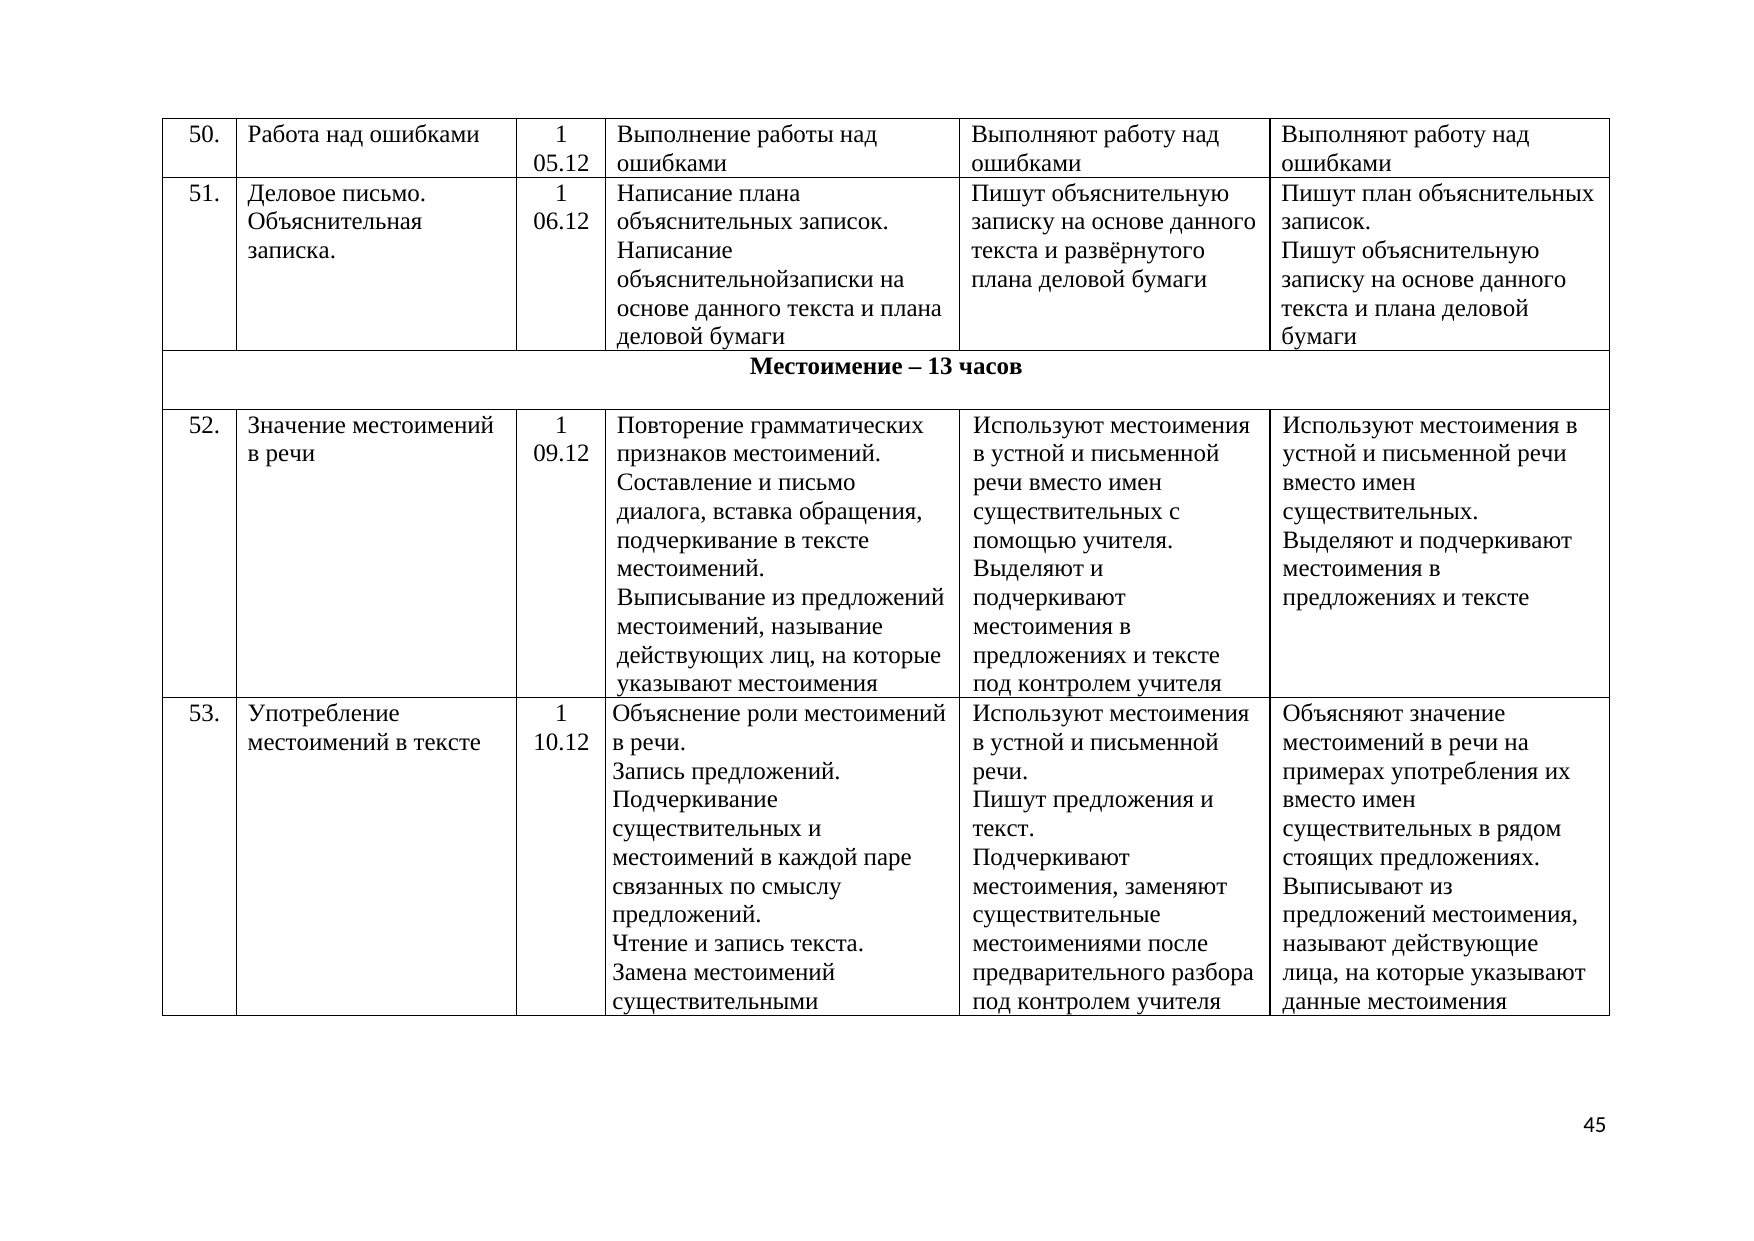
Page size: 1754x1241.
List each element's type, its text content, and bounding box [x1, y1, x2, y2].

table_cell [163, 698, 236, 1014]
table_cell Пишут план объяснительных записок. Пишут объяснительную записку на основе данного текста и плана деловой бумаги [1271, 178, 1609, 350]
table_cell Пишут объяснительную записку на основе данного текста и развёрнутого плана деловой бумаги [960, 178, 1269, 350]
table_cell 1 10.12 [517, 698, 605, 1014]
table_cell Объяснение роли местоимений в речи. Запись предложений. Подчеркивание существительных и местоимений в каждой паре связанных по смыслу предложений. Чтение и запись текста. Замена местоимений существительными [606, 698, 959, 1014]
table_cell Используют местоимения в устной и письменной речи вместо имен существительных с помощью учителя. Выделяют и подчеркивают местоимения в предложениях и тексте под контролем учителя [960, 410, 1269, 697]
table_header 1 05.12 [517, 119, 605, 177]
table_cell 1 06.12 [517, 178, 605, 350]
table_cell Повторение грамматических признаков местоимений. Составление и письмо диалога, вставка обращения, подчеркивание в тексте местоимений. Выписывание из предложений местоимений, называние действующих лиц, на которые указывают местоимения [606, 410, 959, 697]
table_cell Деловое письмо. Объяснительная записка. [237, 178, 516, 350]
table_cell Употребление местоимений в тексте [237, 698, 516, 1014]
table_header [163, 119, 236, 177]
table_cell Написание плана объяснительных записок. Написание объяснительнойзаписки на основе данного текста и плана деловой бумаги [606, 178, 959, 350]
table_cell 1 09.12 [517, 410, 605, 697]
table_cell Объясняют значение местоимений в речи на примерах употребления их вместо имен существительных в рядом стоящих предложениях. Выписывают из предложений местоимения, называют действующие лица, на которые указывают данные местоимения [1271, 698, 1609, 1014]
table_cell Используют местоимения в устной и письменной речи вместо имен существительных. Выделяют и подчеркивают местоимения в предложениях и тексте [1271, 410, 1609, 697]
table_header Выполнение работы над ошибками [606, 119, 959, 177]
table_cell Значение местоимений в речи [237, 410, 516, 697]
table_header Работа над ошибками [237, 119, 516, 177]
table_header Выполняют работу над ошибками [1271, 119, 1609, 177]
table_cell [163, 410, 236, 697]
table_cell Местоимение – 13 часов [163, 351, 1609, 409]
table_cell Используют местоимения в устной и письменной речи. Пишут предложения и текст. Подчеркивают местоимения, заменяют существительные местоимениями после предварительного разбора под контролем учителя [960, 698, 1269, 1014]
table_cell [163, 178, 236, 350]
table_header Выполняют работу над ошибками [960, 119, 1269, 177]
